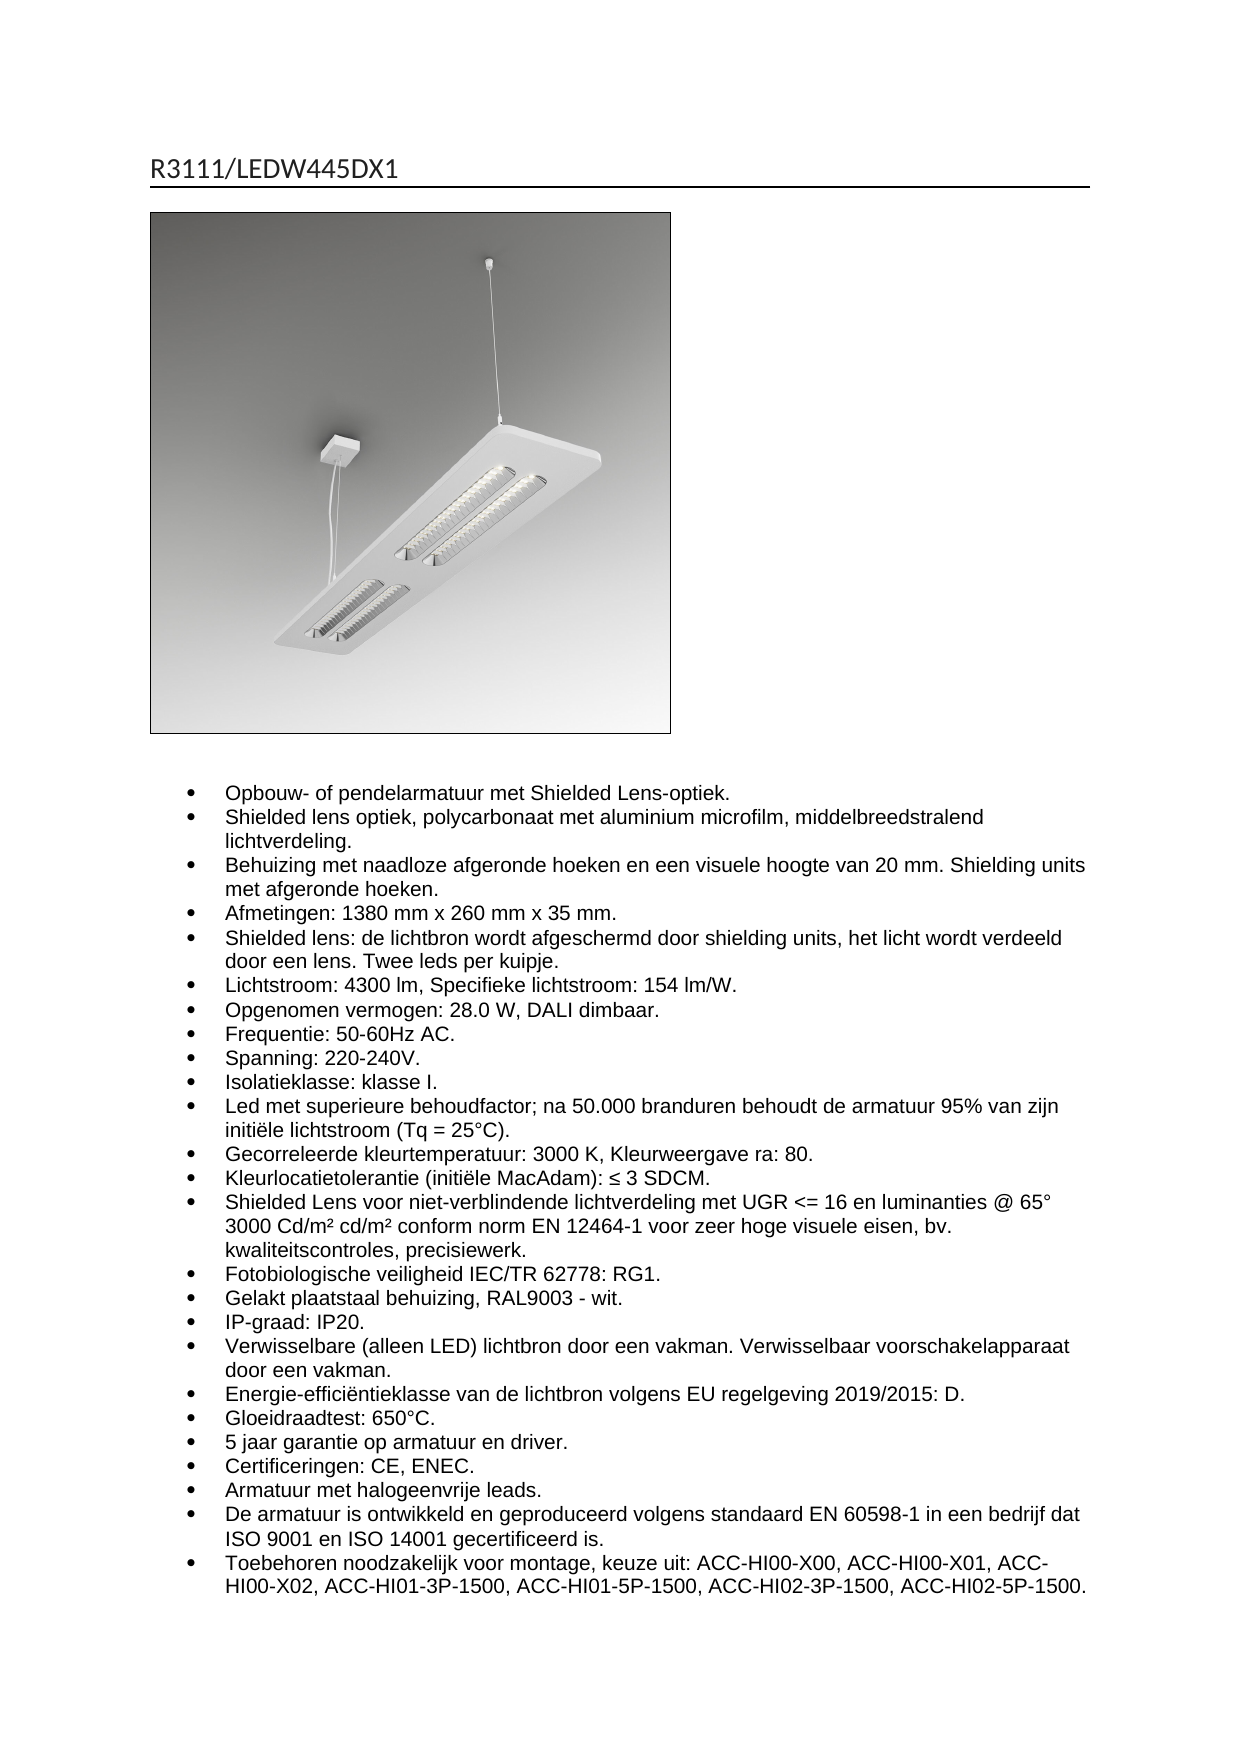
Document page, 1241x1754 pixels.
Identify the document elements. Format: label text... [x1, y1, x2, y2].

list Gelakt plaatstaal behuizing, RAL9003 - wit. [187, 1286, 1090, 1310]
list Certificeringen: CE, ENEC. [187, 1454, 1090, 1478]
list Lichtstroom: 4300 lm, Specifieke lichtstroom: 154 lm/W. [187, 973, 1090, 997]
list Toebehoren noodzakelijk voor montage, keuze uit: ACC-HI00-X00, ACC-HI00-X01, ACC-HI00-X02, ACC-HI01-3P-1500, ACC-HI01-5P-1500, ACC-HI02-3P-1500, ACC-HI02-5P-1500. [187, 1550, 1090, 1598]
list Behuizing met naadloze afgeronde hoeken en een visuele hoogte van 20 mm. Shielding units met afgeronde hoeken. [187, 853, 1090, 901]
list Armatuur met halogeenvrije leads. [187, 1478, 1090, 1502]
list IP-graad: IP20. [187, 1310, 1090, 1334]
text R3111/LEDW445DX1 [150, 150, 1090, 186]
list Afmetingen: 1380 mm x 260 mm x 35 mm. [187, 901, 1090, 925]
list Verwisselbare (alleen LED) lichtbron door een vakman. Verwisselbaar voorschakelapparaat door een vakman. [187, 1334, 1090, 1382]
picture [151, 213, 670, 733]
list Shielded lens: de lichtbron wordt afgeschermd door shielding units, het licht wordt verdeeld door een lens. Twee leds per kuipje. [187, 925, 1090, 973]
list Opgenomen vermogen: 28.0 W, DALI dimbaar. [187, 997, 1090, 1021]
list Isolatieklasse: klasse I. [187, 1069, 1090, 1094]
list Kleurlocatietolerantie (initiële MacAdam): ≤ 3 SDCM. [187, 1166, 1090, 1190]
list Shielded lens optiek, polycarbonaat met aluminium microfilm, middelbreedstralend lichtverdeling. [187, 805, 1090, 853]
list De armatuur is ontwikkeld en geproduceerd volgens standaard EN 60598-1 in een bedrijf dat ISO 9001 en ISO 14001 gecertificeerd is. [187, 1502, 1090, 1550]
list Shielded Lens voor niet-verblindende lichtverdeling met UGR <= 16 en luminanties @ 65° 3000 Cd/m² cd/m² conform norm EN 12464-1 voor zeer hoge visuele eisen, bv. kwaliteitscontroles, precisiewerk. [187, 1190, 1090, 1262]
list Opbouw- of pendelarmatuur met Shielded Lens-optiek. [187, 781, 1090, 805]
list Gecorreleerde kleurtemperatuur: 3000 K, Kleurweergave ra: 80. [187, 1142, 1090, 1166]
list Energie-efficiëntieklasse van de lichtbron volgens EU regelgeving 2019/2015: D. [187, 1382, 1090, 1406]
list Fotobiologische veiligheid IEC/TR 62778: RG1. [187, 1262, 1090, 1286]
list Spanning: 220-240V. [187, 1046, 1090, 1069]
list Frequentie: 50-60Hz AC. [187, 1021, 1090, 1046]
list 5 jaar garantie op armatuur en driver. [187, 1430, 1090, 1454]
list Led met superieure behoudfactor; na 50.000 branduren behoudt de armatuur 95% van zijn initiële lichtstroom (Tq = 25°C). [187, 1094, 1090, 1142]
list Gloeidraadtest: 650°C. [187, 1406, 1090, 1430]
